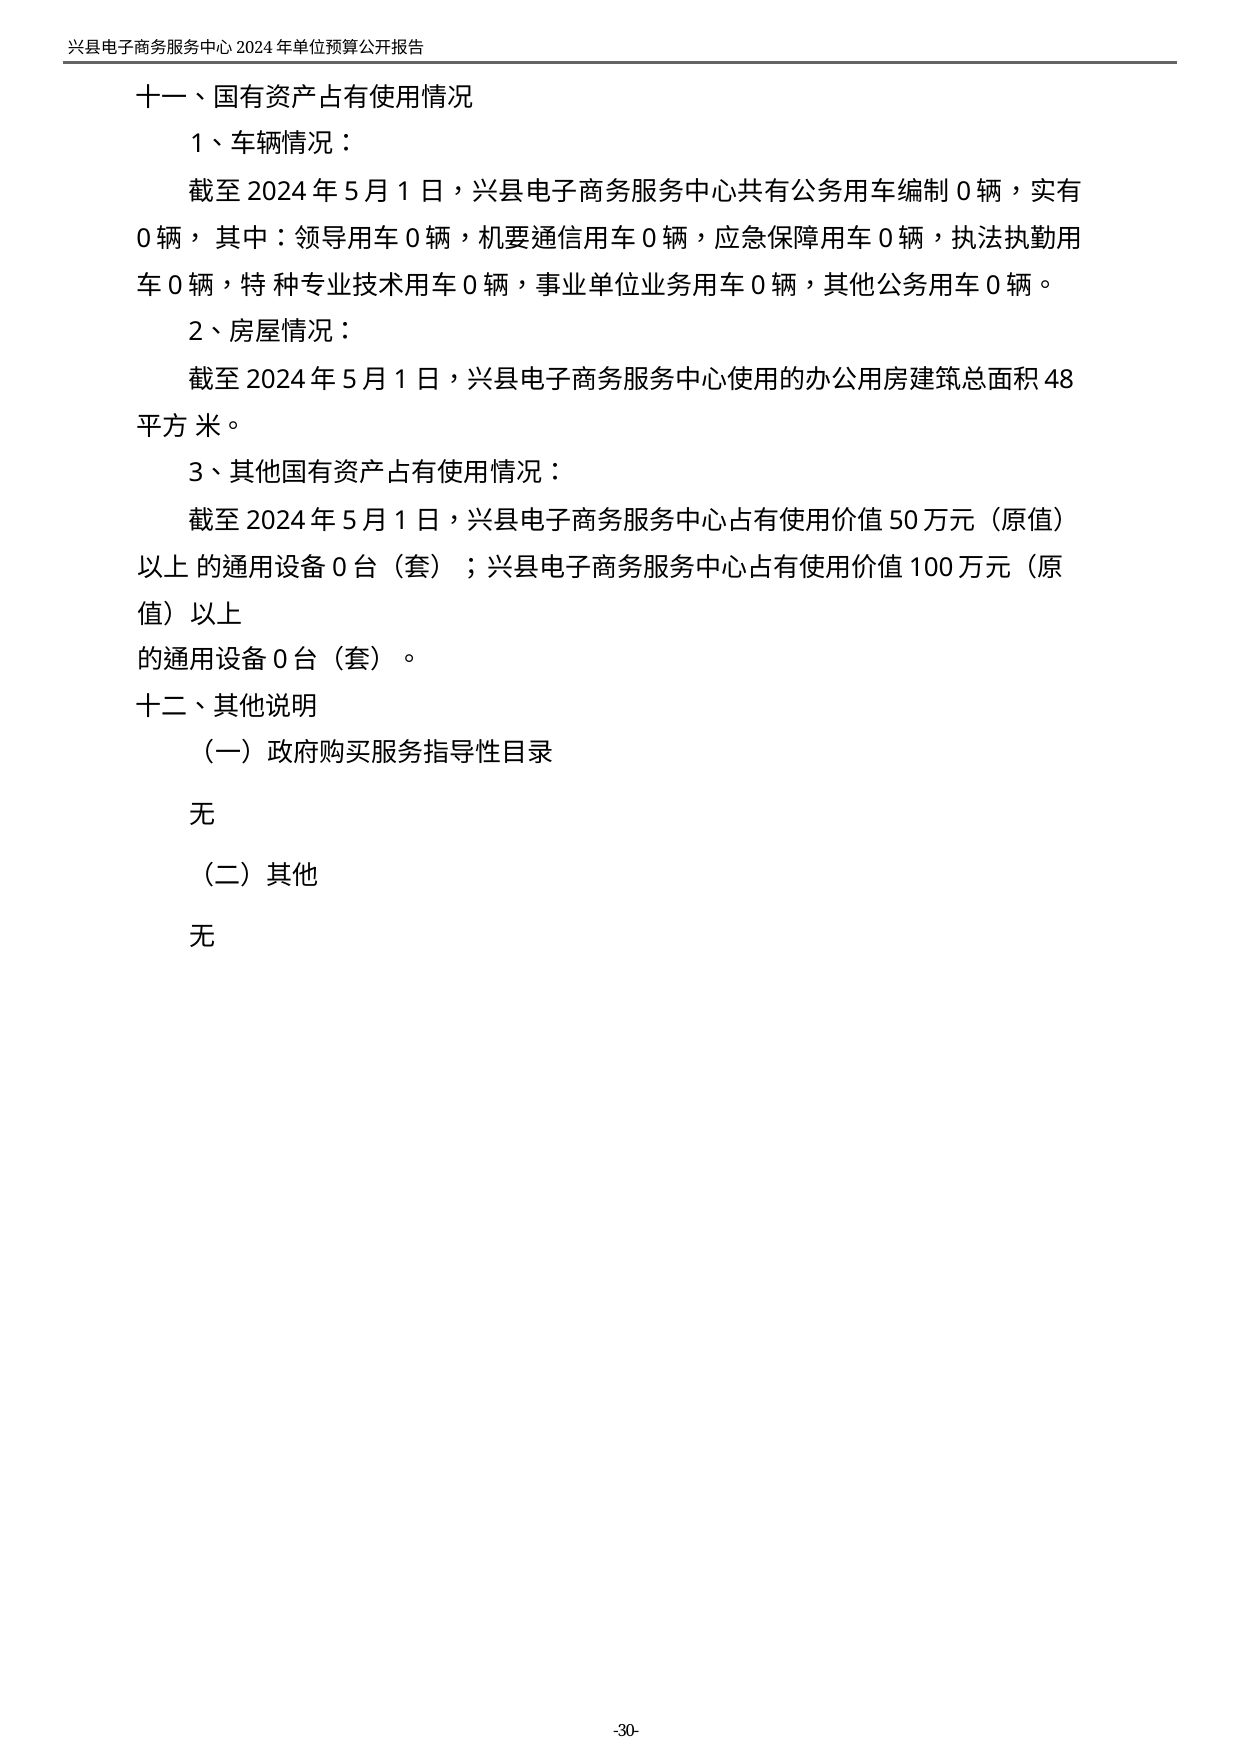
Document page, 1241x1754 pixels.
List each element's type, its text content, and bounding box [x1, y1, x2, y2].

text 2、房屋情况： [188, 314, 1178, 347]
text 截至2024年5月1 日，兴县电子商务服务中心占有使用价值50万元（原值）以上 的通用设备0台（套）；兴县电子商务服务中心占有使用价值100万元（原值）以上 [138, 501, 1081, 631]
text （一）政府购买服务指导性目录 [189, 735, 1178, 768]
text 十一、国有资产占有使用情况 [135, 80, 1178, 113]
text 3、其他国有资产占有使用情况： [188, 455, 1178, 488]
text 无 [189, 919, 1178, 952]
text 1、车辆情况： [190, 126, 1178, 159]
text 截至2024年5月1 日，兴县电子商务服务中心共有公务用车编制0辆，实有0辆， 其中：领导用车0辆，机要通信用车0辆，应急保障用车0辆，执法执勤用车0辆，特 种专业技术用车0辆，事业单位业务用车0辆，其他公务用车0辆。 [136, 172, 1083, 302]
text 的通用设备0台（套）。 [138, 643, 1178, 675]
text 十二、其他说明 [135, 689, 1178, 722]
text （二）其他 [189, 858, 1178, 891]
text 无 [189, 797, 1178, 830]
text 截至2024年5月1 日，兴县电子商务服务中心使用的办公用房建筑总面积48平方 米。 [136, 361, 1081, 443]
